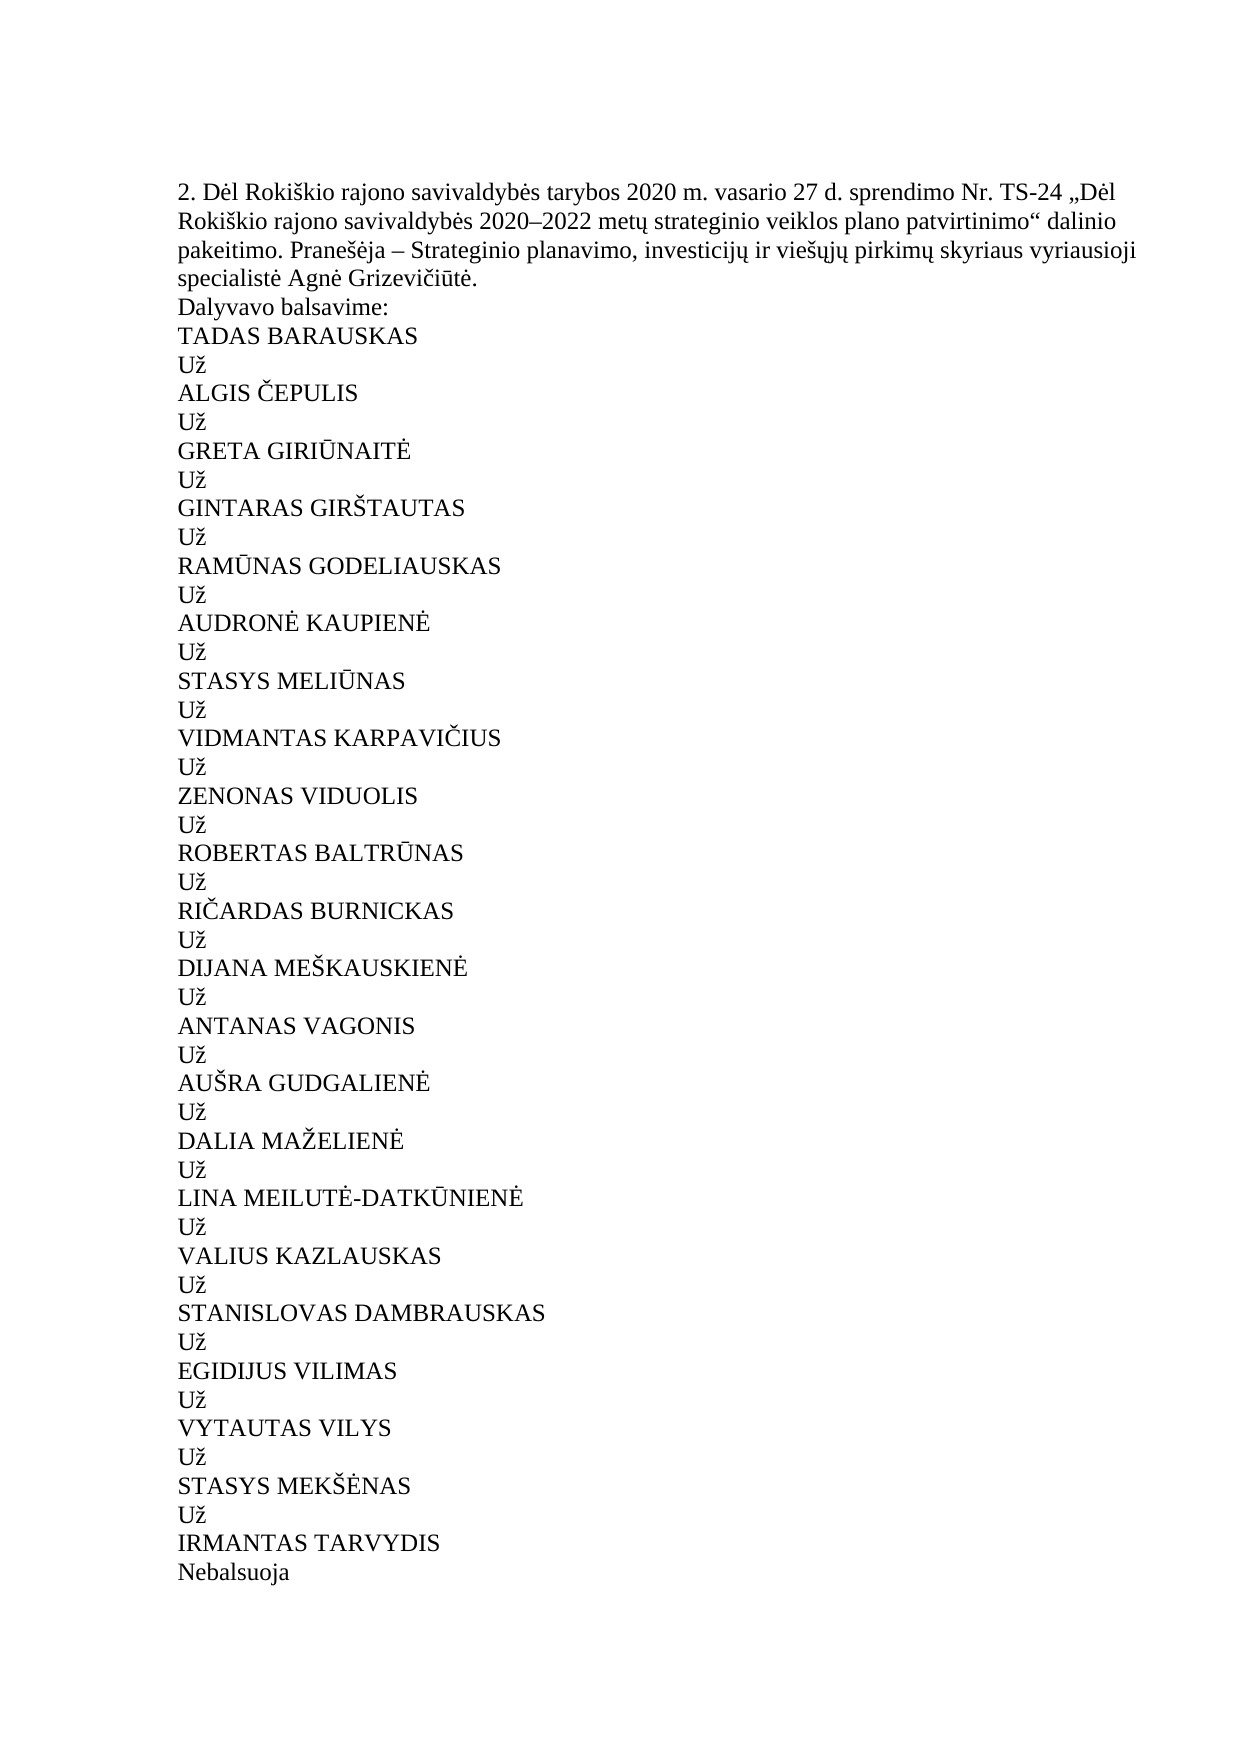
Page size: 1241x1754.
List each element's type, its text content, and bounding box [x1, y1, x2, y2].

text RAMŪNAS GODELIAUSKAS [177, 551, 1181, 580]
text Už [177, 982, 1181, 1011]
text Už [177, 695, 1181, 723]
text Už [177, 1212, 1181, 1241]
text GINTARAS GIRŠTAUTAS [177, 493, 1181, 522]
text Už [177, 1097, 1181, 1126]
text ZENONAS VIDUOLIS [177, 781, 1181, 810]
text Už [177, 1327, 1181, 1356]
text TADAS BARAUSKAS [177, 321, 1181, 350]
text DALIA MAŽELIENĖ [177, 1126, 1181, 1155]
text Už [177, 1385, 1181, 1413]
text ROBERTAS BALTRŪNAS [177, 838, 1181, 867]
text IRMANTAS TARVYDIS [177, 1528, 1181, 1557]
text Už [177, 522, 1181, 551]
text VYTAUTAS VILYS [177, 1413, 1181, 1442]
text STASYS MELIŪNAS [177, 666, 1181, 695]
text RIČARDAS BURNICKAS [177, 896, 1181, 925]
text LINA MEILUTĖ-DATKŪNIENĖ [177, 1183, 1181, 1212]
text GRETA GIRIŪNAITĖ [177, 436, 1181, 465]
text Už [177, 1442, 1181, 1471]
text Už [177, 465, 1181, 493]
text Už [177, 867, 1181, 896]
text Už [177, 925, 1181, 953]
text Už [177, 350, 1181, 378]
text EGIDIJUS VILIMAS [177, 1356, 1181, 1385]
text STASYS MEKŠĖNAS [177, 1471, 1181, 1500]
text Nebalsuoja [177, 1557, 1181, 1586]
text AUŠRA GUDGALIENĖ [177, 1068, 1181, 1097]
text ANTANAS VAGONIS [177, 1011, 1181, 1040]
text Už [177, 1155, 1181, 1183]
text Už [177, 810, 1181, 838]
text VALIUS KAZLAUSKAS [177, 1241, 1181, 1270]
text AUDRONĖ KAUPIENĖ [177, 608, 1181, 637]
text VIDMANTAS KARPAVIČIUS [177, 723, 1181, 752]
text Už [177, 637, 1181, 666]
text DIJANA MEŠKAUSKIENĖ [177, 953, 1181, 982]
text Už [177, 580, 1181, 608]
text Už [177, 1500, 1181, 1528]
text Už [177, 752, 1181, 781]
text Už [177, 407, 1181, 436]
text Dalyvavo balsavime: [177, 292, 1181, 321]
subtitle 2. Dėl Rokiškio rajono savivaldybės tarybos 2020 m. vasario 27 d. sprendimo Nr. TS-24 „Dėl Rokiškio rajono savivaldybės 2020–2022 metų strateginio veiklos plano patvirtinimo“ dalinio pakeitimo. Pranešėja – Strateginio planavimo, investicijų ir viešųjų pirkimų skyriaus vyriausioji specialistė Agnė Grizevičiūtė. [177, 177, 1181, 292]
text ALGIS ČEPULIS [177, 378, 1181, 407]
text Už [177, 1040, 1181, 1068]
text STANISLOVAS DAMBRAUSKAS [177, 1298, 1181, 1327]
text Už [177, 1270, 1181, 1298]
